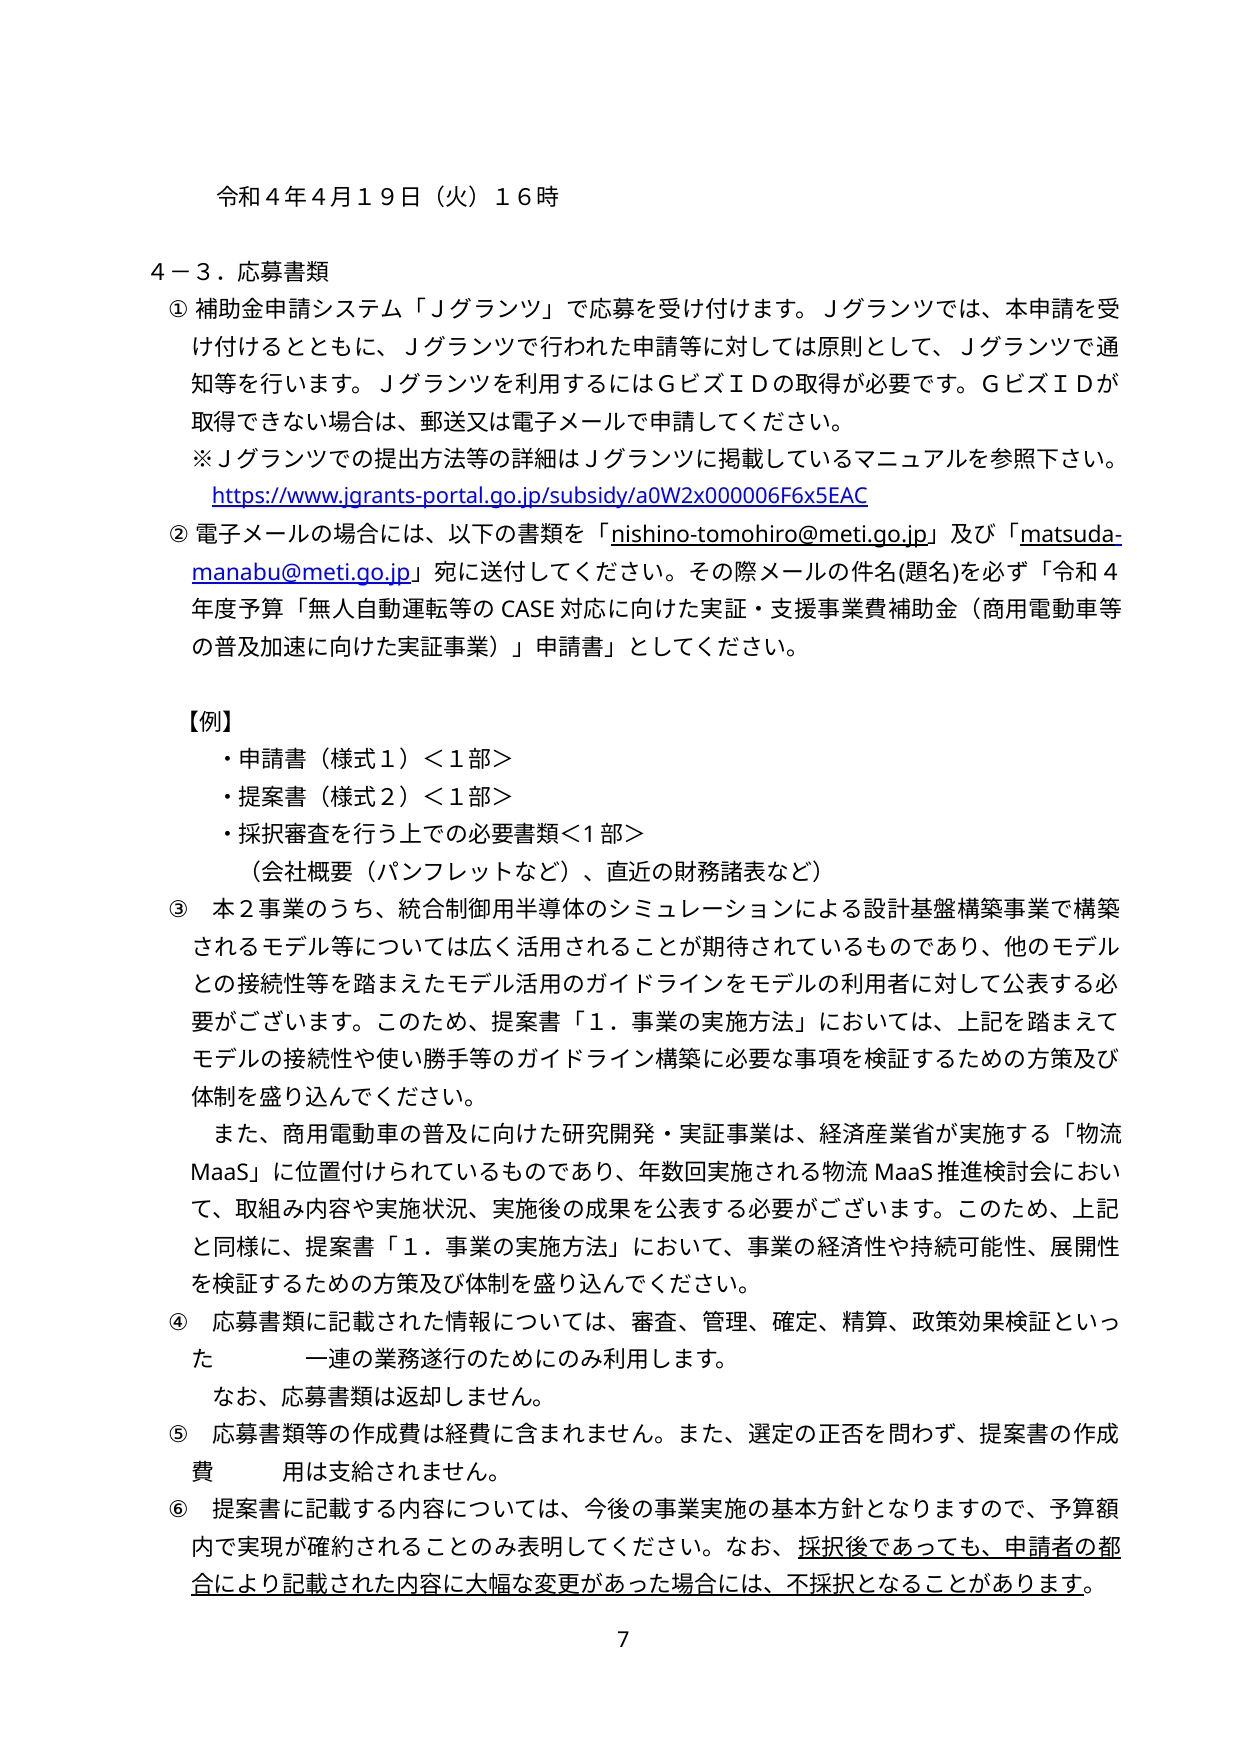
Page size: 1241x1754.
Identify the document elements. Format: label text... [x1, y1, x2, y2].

text ・提案書（様式２）＜１部＞ [124, 776, 1122, 814]
text （会社概要（パンフレットなど）、直近の財務諸表など） [124, 851, 1122, 889]
text ※Ｊグランツでの提出方法等の詳細はＪグランツに掲載しているマニュアルを参照下さい。 [168, 439, 1122, 476]
text ④ 応募書類に記載された情報については、審査、管理、確定、精算、政策効果検証といった 一連の業務遂行のためにのみ利用します。 [168, 1301, 1122, 1376]
text また、商用電動車の普及に向けた研究開発・実証事業は、経済産業省が実施する「物流MaaS」に位置付けられているものであり、年数回実施される物流MaaS推進検討会において、取組み内容や実施状況、実施後の成果を公表する必要がございます。このため、上記と同様に、提案書「１．事業の実施方法」において、事業の経済性や持続可能性、展開性を検証するための方策及び体制を盛り込んでください。 [190, 1114, 1122, 1301]
text ・採択審査を行う上での必要書類＜1部＞ [124, 814, 1122, 851]
text 令和４年４月１９日（火）１６時 [193, 176, 1122, 214]
text ③ 本２事業のうち、統合制御用半導体のシミュレーションによる設計基盤構築事業で構築されるモデル等については広く活用されることが期待されているものであり、他のモデルとの接続性等を踏まえたモデル活用のガイドラインをモデルの利用者に対して公表する必要がございます。このため、提案書「１．事業の実施方法」においては、上記を踏まえて、モデルの接続性や使い勝手等のガイドライン構築に必要な事項を検証するための方策及び体制を盛り込んでください。 [168, 889, 1122, 1114]
text ② 電子メールの場合には、以下の書類を「nishino-tomohiro@meti.go.jp」及び「matsuda-manabu@meti.go.jp」宛に送付してください。その際メールの件名(題名)を必ず「令和４年度予算「無人自動運転等のCASE対応に向けた実証・支援事業費補助金（商用電動車等の普及加速に向けた実証事業）」申請書」としてください。 [168, 514, 1122, 664]
text ・申請書（様式１）＜１部＞ [124, 739, 1122, 776]
text ⑥ 提案書に記載する内容については、今後の事業実施の基本方針となりますので、予算額内で実現が確約されることのみ表明してください。なお、採択後であっても、申請者の都合により記載された内容に大幅な変更があった場合には、不採択となることがあります。 [168, 1489, 1122, 1601]
text 【例】 [170, 701, 1122, 739]
text ① 補助金申請システム「Ｊグランツ」で応募を受け付けます。Ｊグランツでは、本申請を受け付けるとともに、Ｊグランツで行われた申請等に対しては原則として、Ｊグランツで通知等を行います。Ｊグランツを利用するにはＧビズＩＤの取得が必要です。ＧビズＩＤが取得できない場合は、郵送又は電子メールで申請してください。 [168, 289, 1122, 439]
text なお、応募書類は返却しません。 [190, 1376, 1122, 1414]
text ４－３．応募書類 [146, 251, 1122, 289]
text https://www.jgrants-portal.go.jp/subsidy/a0W2x000006F6x5EAC [124, 476, 1122, 514]
text ⑤ 応募書類等の作成費は経費に含まれません。また、選定の正否を問わず、提案書の作成費 用は支給されません。 [168, 1414, 1122, 1489]
